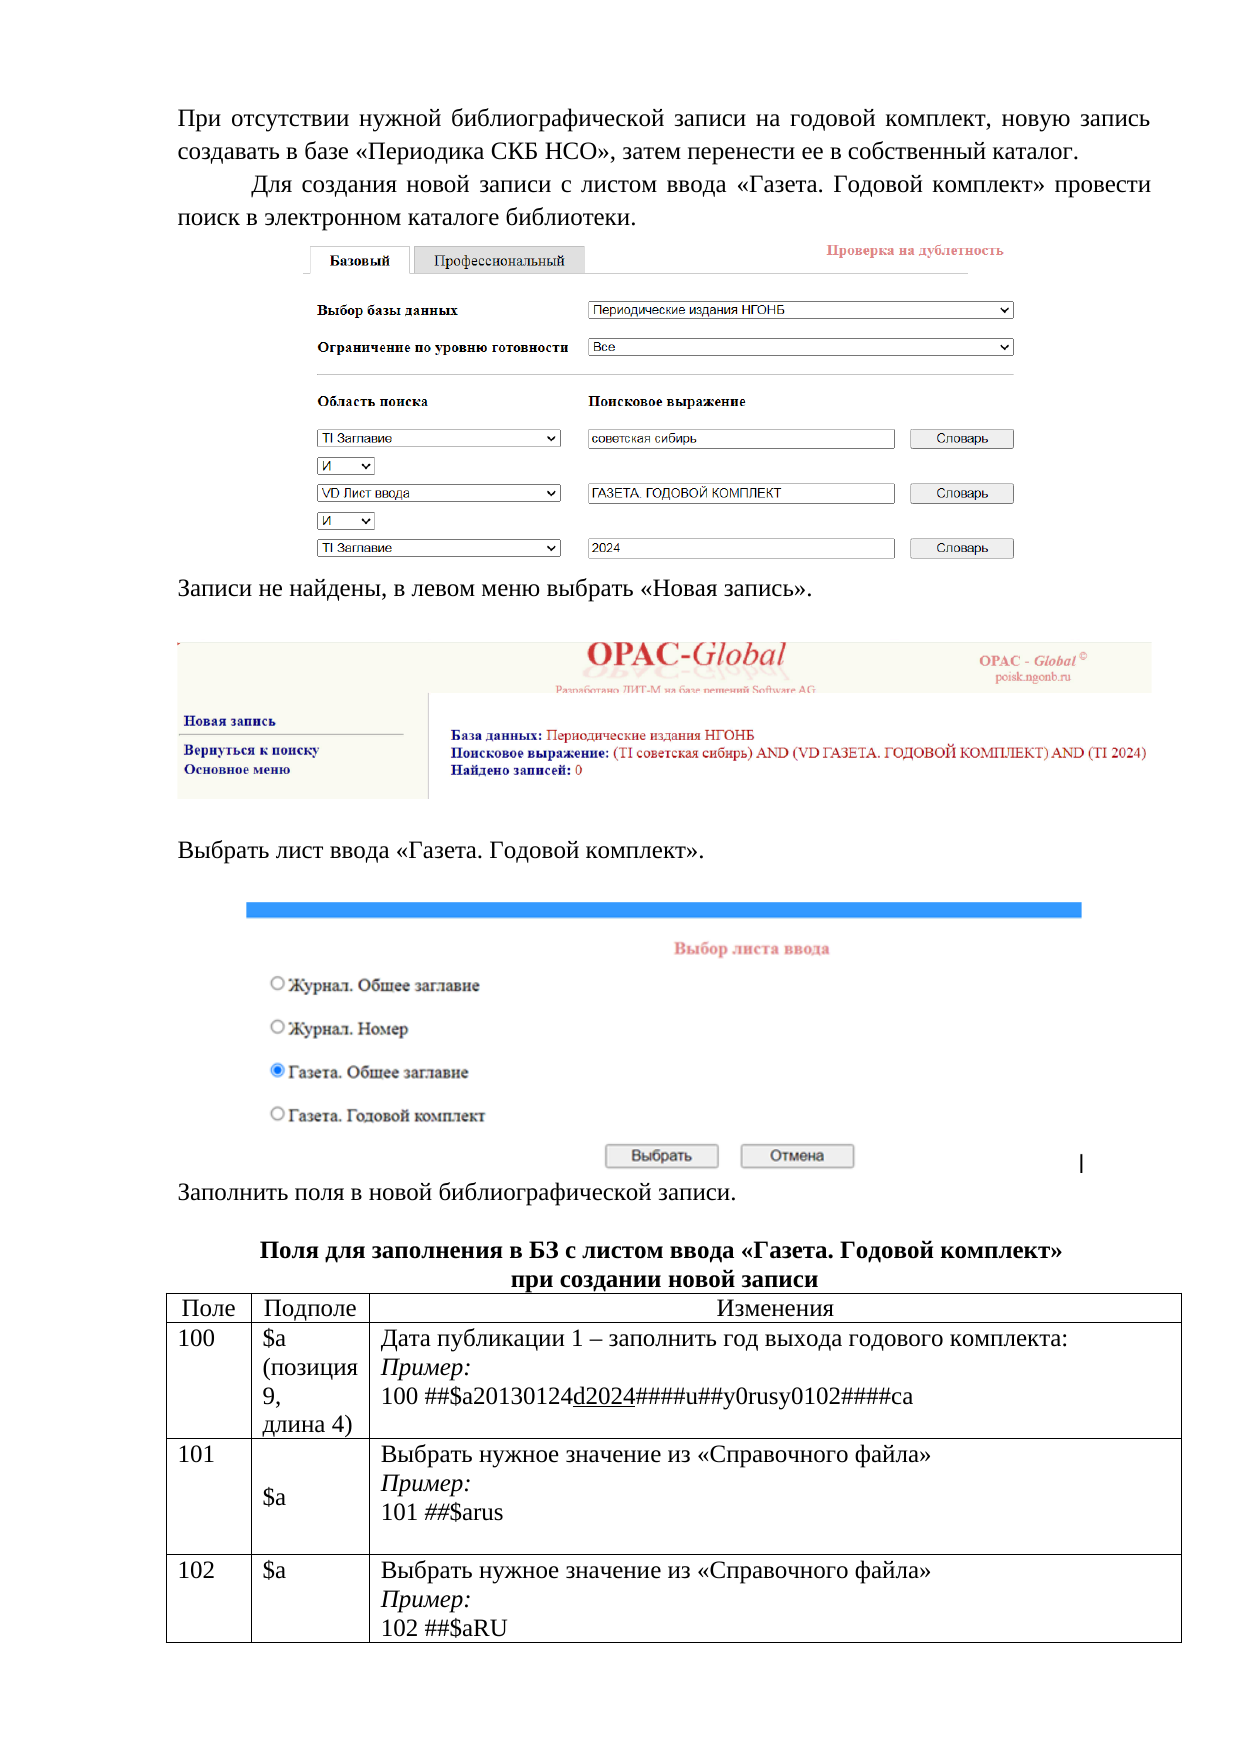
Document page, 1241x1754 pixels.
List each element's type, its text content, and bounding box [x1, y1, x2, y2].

table_cell 100 [167, 1323, 251, 1438]
table_cell 102 [167, 1555, 251, 1642]
picture [246, 901, 1083, 1173]
table_header Изменения [370, 1294, 1181, 1322]
picture [177, 639, 1152, 799]
text Для создания новой записи с листом ввода «Газета. Годовой комплект» провести поиск в электронном каталоге библиотеки. [177, 169, 1152, 231]
table_header Подполе [252, 1294, 369, 1322]
text Записи не найдены, в левом меню выбрать «Новая запись». [177, 573, 1152, 602]
text Заполнить поля в новой библиографической записи. [177, 1177, 1152, 1206]
table_cell $a (позиция 9, длина 4) [252, 1323, 369, 1438]
table_cell Выбрать нужное значение из «Справочного файла» Пример: 101 ##$arus [370, 1439, 1181, 1554]
subtitle Поля для заполнения в БЗ с листом ввода «Газета. Годовой комплект» при создании новой записи [177, 1235, 1152, 1292]
text Выбрать лист ввода «Газета. Годовой комплект». [177, 835, 1152, 864]
table_cell Дата публикации 1 – заполнить год выхода годового комплекта: Пример: 100 ##$a20130124d2024####u##y0rusy0102####ca [370, 1323, 1181, 1438]
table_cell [370, 1555, 1181, 1642]
table_cell $a [252, 1439, 369, 1554]
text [177, 103, 1152, 165]
table_cell 101 [167, 1439, 251, 1554]
table_cell $a [252, 1555, 369, 1642]
table_header Поле [167, 1294, 251, 1322]
picture [300, 235, 1029, 569]
